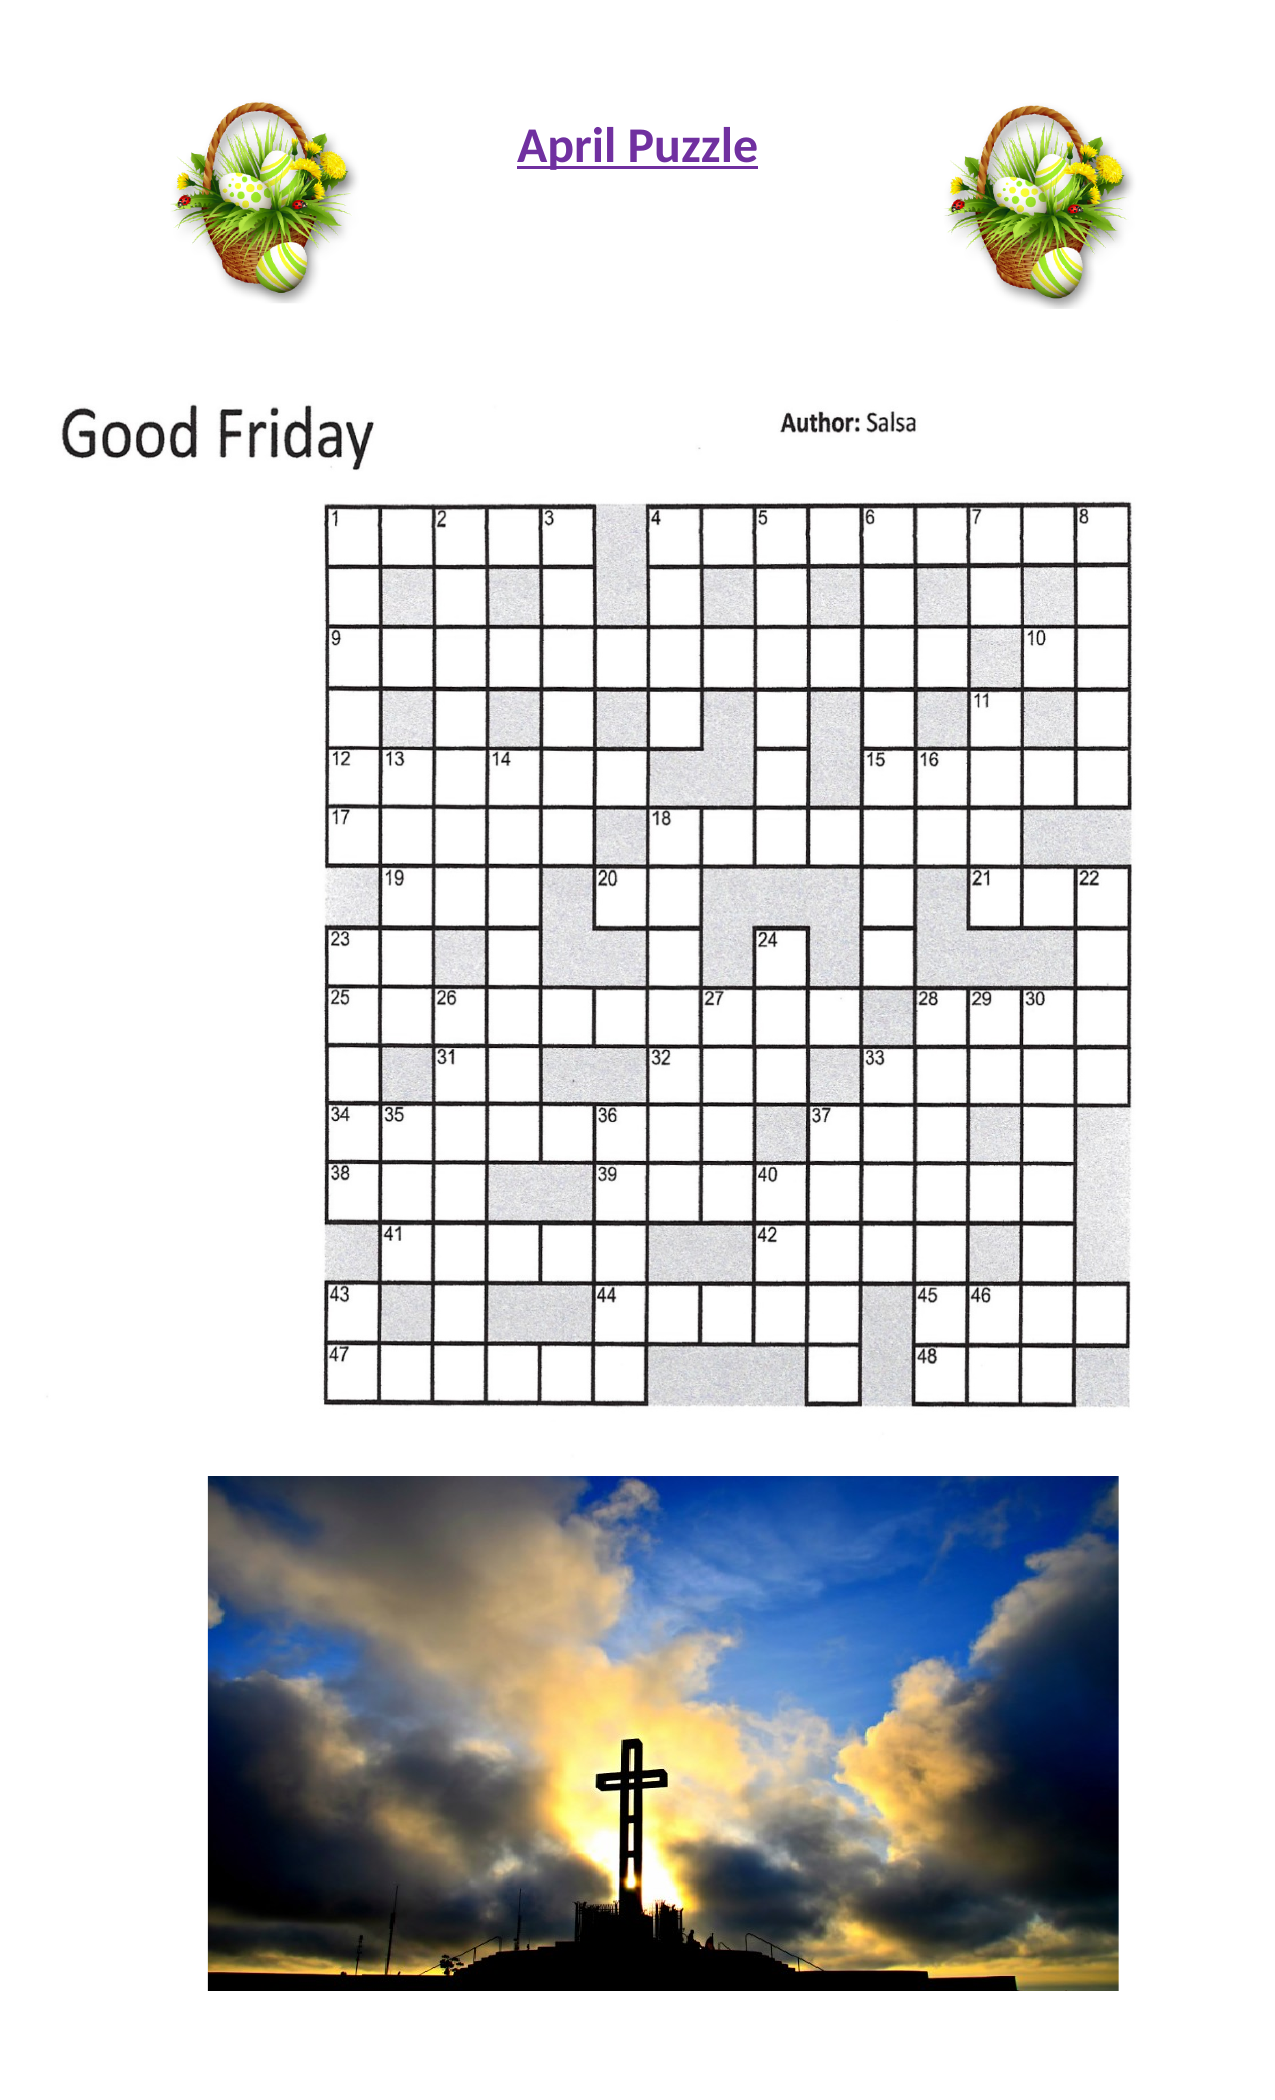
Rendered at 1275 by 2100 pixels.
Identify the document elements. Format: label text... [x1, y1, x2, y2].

text April Puzzle [75, 113, 1200, 174]
picture [82, 174, 455, 303]
picture [82, 93, 455, 113]
picture [854, 96, 1233, 309]
picture [207, 1476, 1119, 1991]
picture [29, 379, 1205, 1460]
